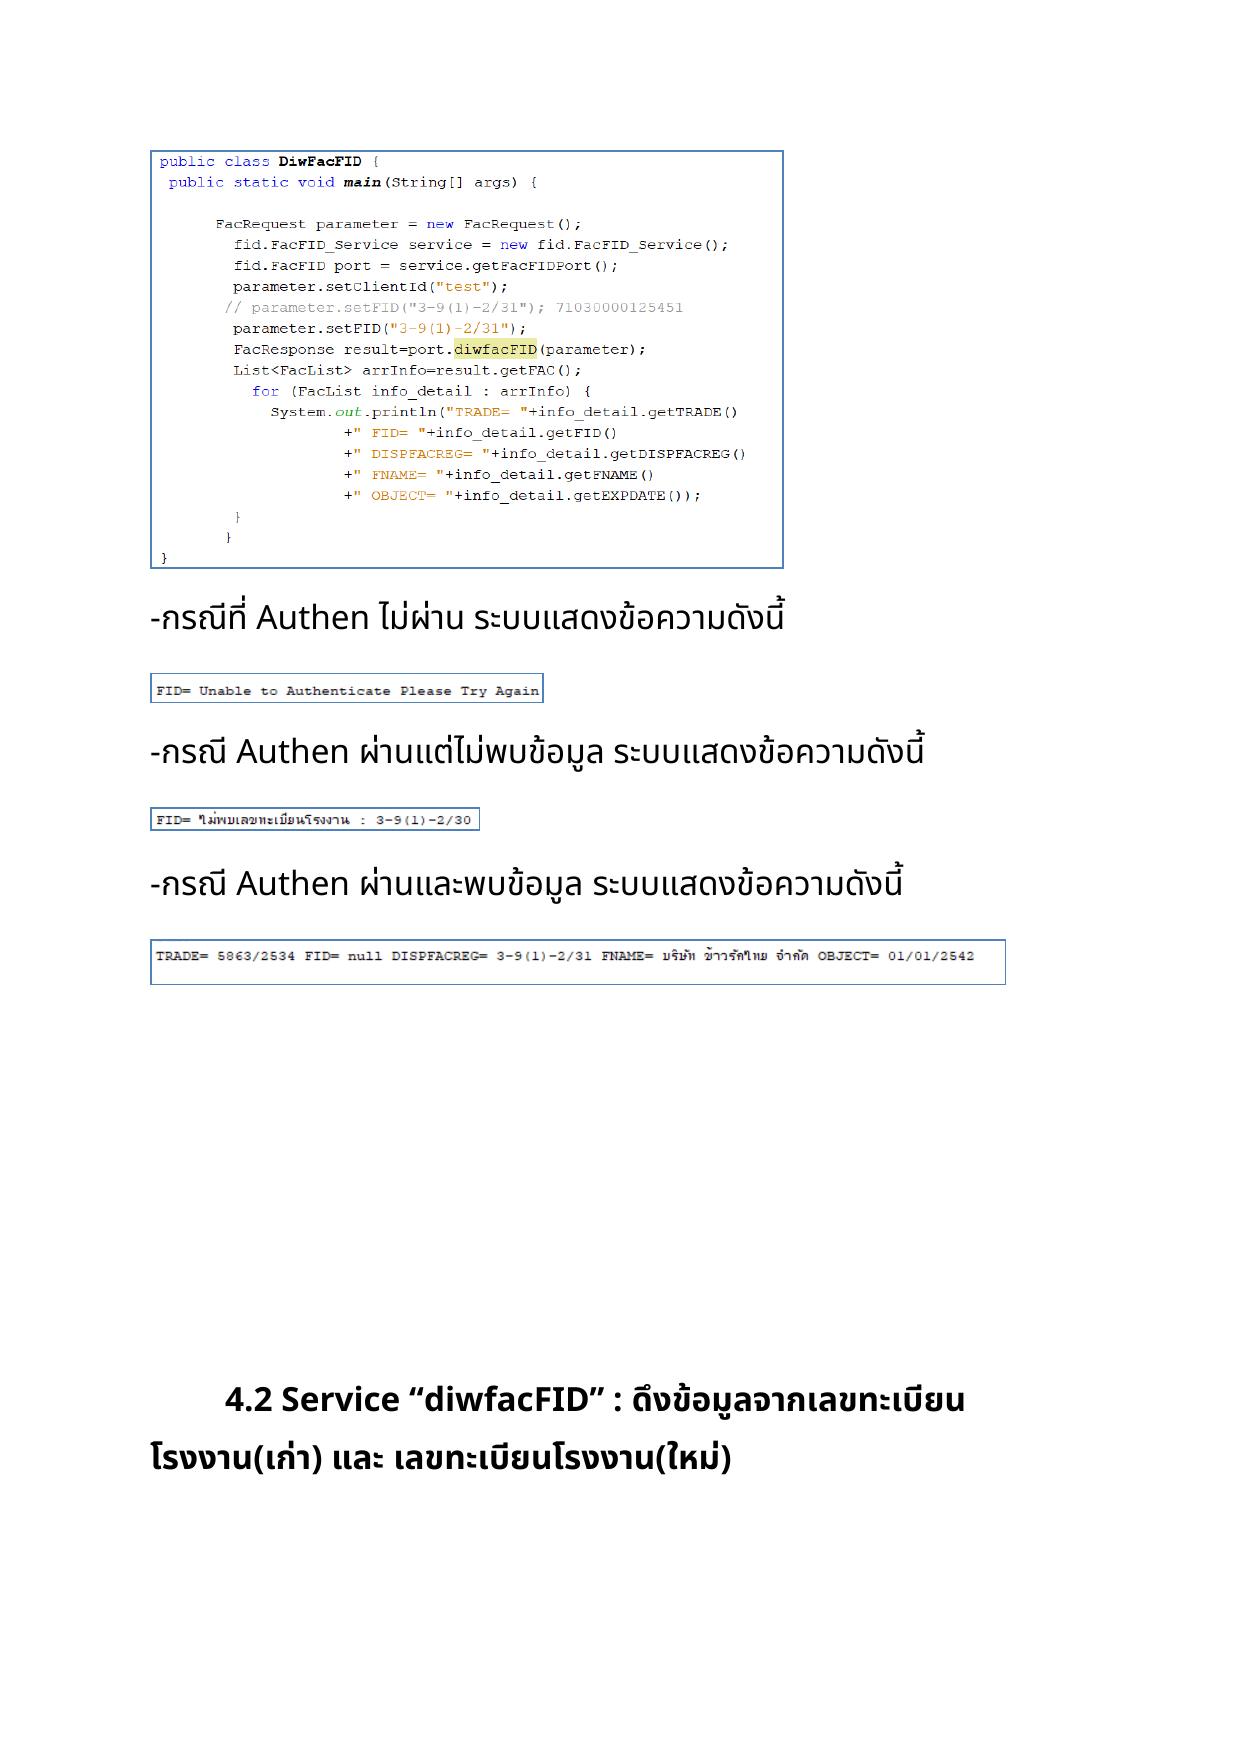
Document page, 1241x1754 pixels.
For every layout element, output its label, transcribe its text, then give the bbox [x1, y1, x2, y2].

picture [152, 674, 542, 702]
text -กรณีที่ Authen ไม่ผ่าน ระบบแสดงข้อความดังนี้ [150, 594, 1090, 644]
text 4.2 Service “diwfacFID” : ดึงข้อมูลจากเลขทะเบียนโรงงาน(เก่า) และ เลขทะเบียนโรงงาน(ใหม่) [150, 1376, 1090, 1484]
picture [152, 152, 782, 567]
text -กรณี Authen ผ่านและพบข้อมูล ระบบแสดงข้อความดังนี้ [150, 860, 1090, 911]
text -กรณี Authen ผ่านแต่ไม่พบข้อมูล ระบบแสดงข้อความดังนี้ [150, 728, 1090, 779]
picture [152, 941, 1005, 984]
picture [152, 809, 479, 829]
